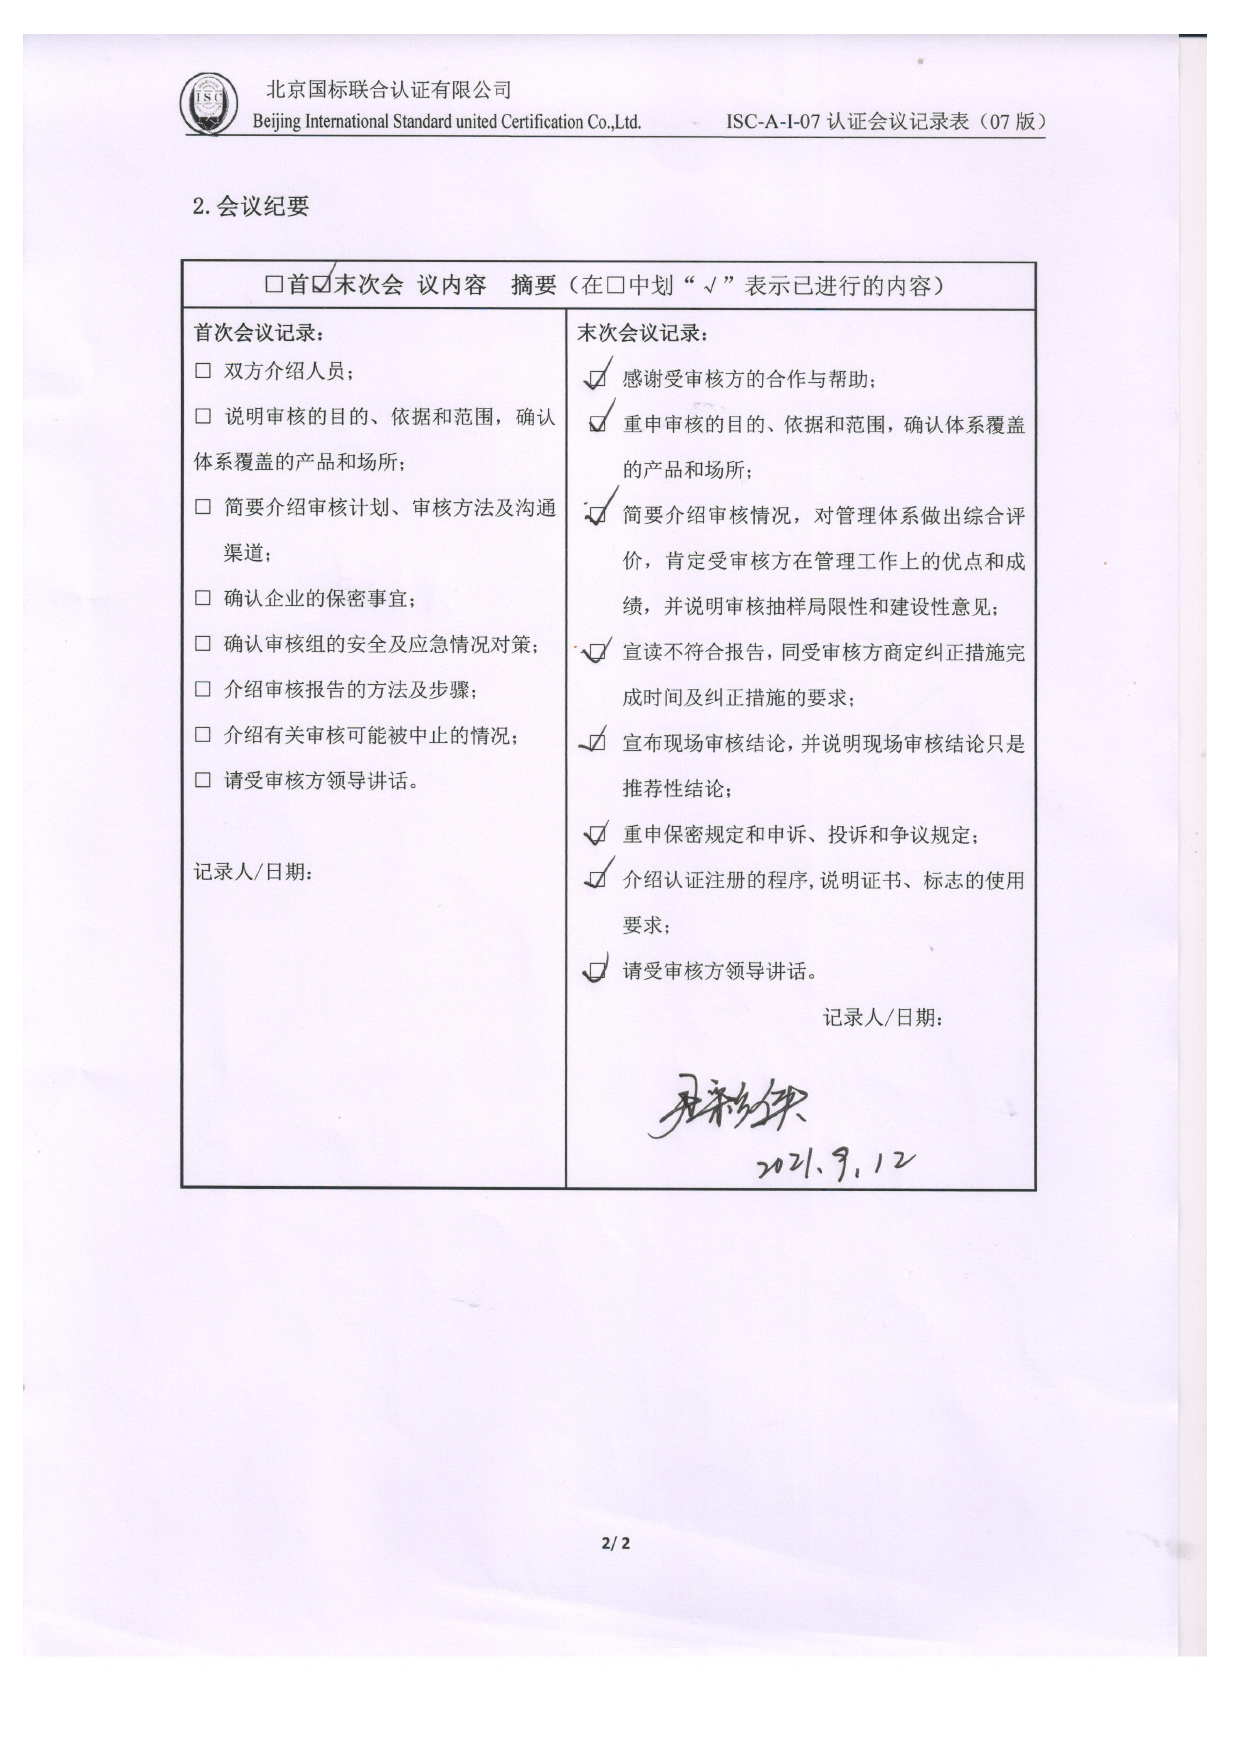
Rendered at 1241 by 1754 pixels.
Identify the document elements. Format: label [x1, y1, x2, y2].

picture [23, 34, 1207, 1676]
